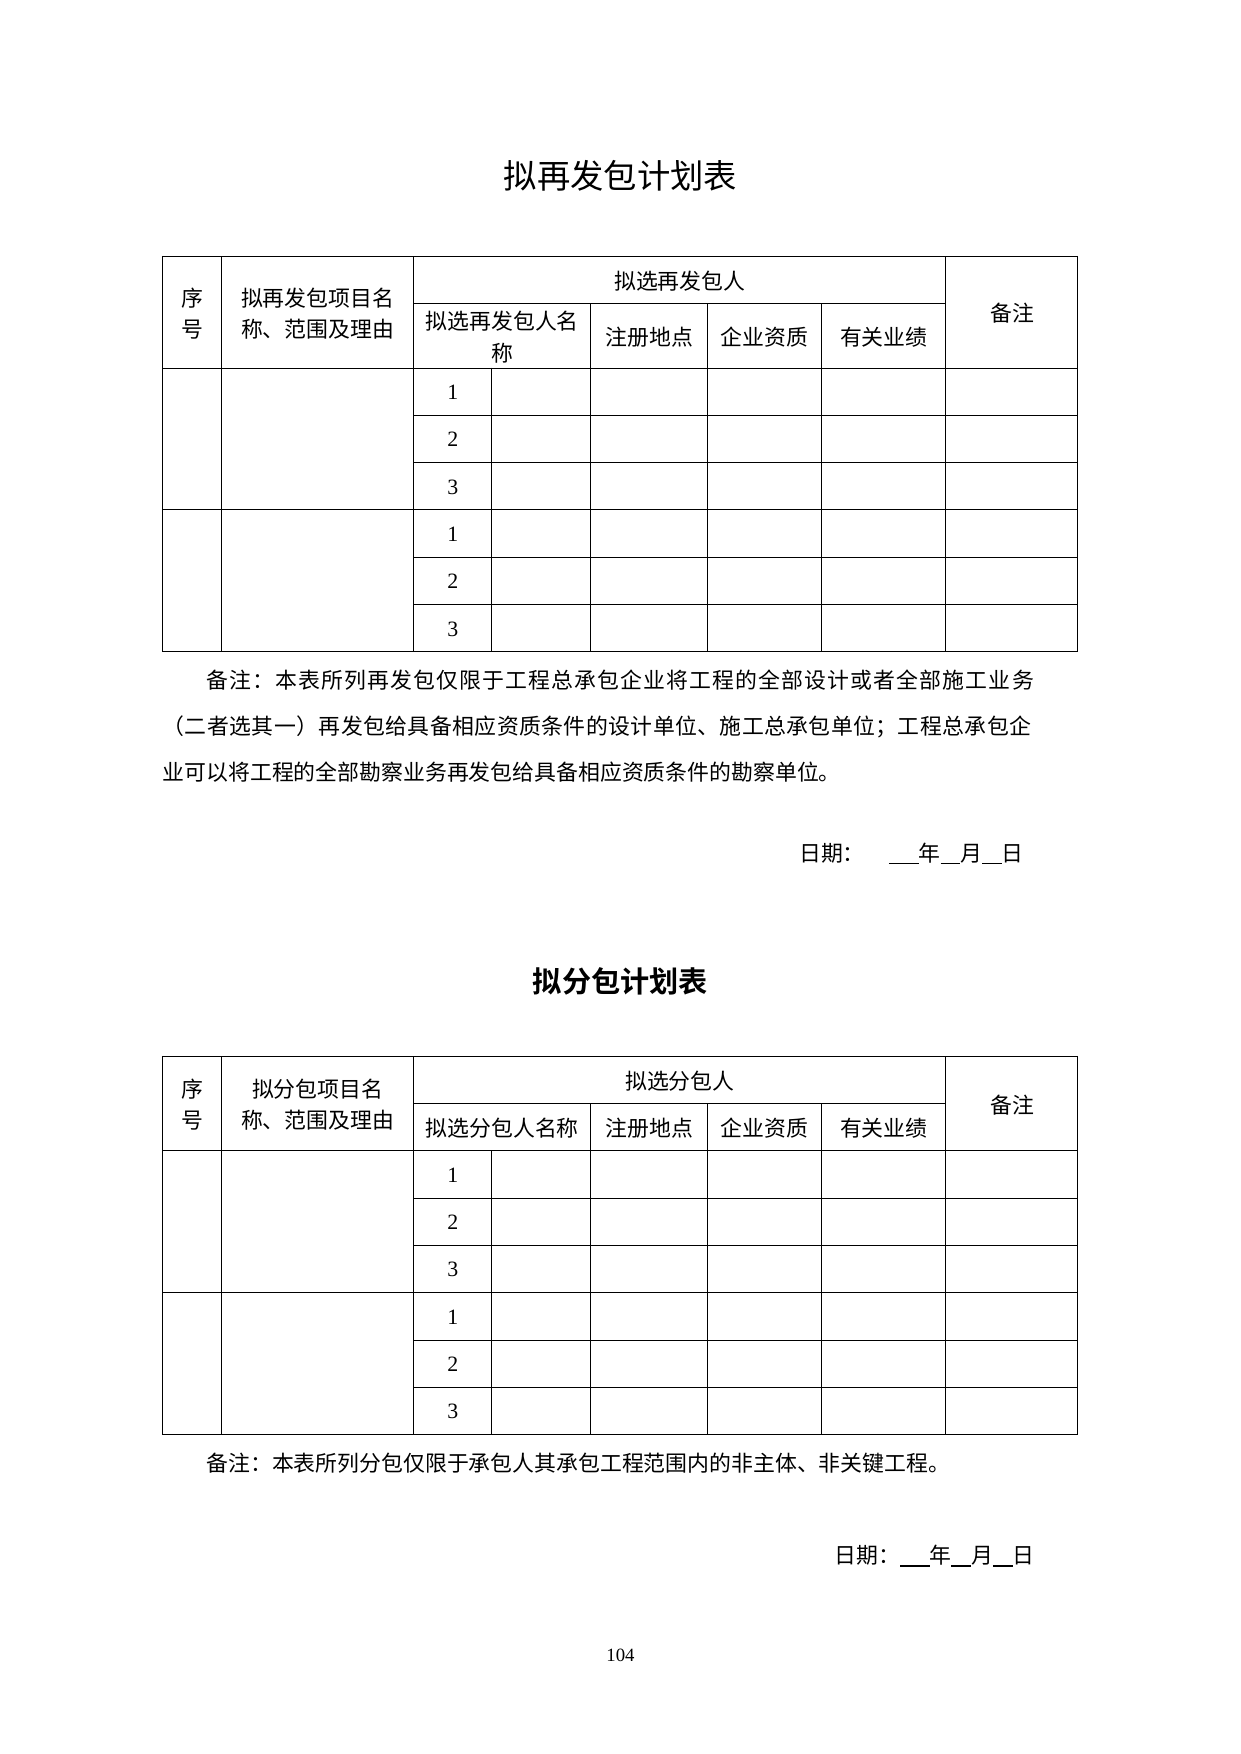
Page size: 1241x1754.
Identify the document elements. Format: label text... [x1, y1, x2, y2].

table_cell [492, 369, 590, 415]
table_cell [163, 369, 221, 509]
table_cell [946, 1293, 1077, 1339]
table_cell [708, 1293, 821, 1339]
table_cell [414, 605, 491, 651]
text 日期： 年 月 日 [162, 836, 1023, 867]
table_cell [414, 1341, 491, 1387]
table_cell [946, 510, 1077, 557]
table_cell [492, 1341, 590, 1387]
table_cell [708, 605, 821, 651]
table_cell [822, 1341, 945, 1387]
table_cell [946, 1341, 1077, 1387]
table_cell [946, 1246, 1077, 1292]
text 日期： 年 月 日 [162, 1527, 1034, 1573]
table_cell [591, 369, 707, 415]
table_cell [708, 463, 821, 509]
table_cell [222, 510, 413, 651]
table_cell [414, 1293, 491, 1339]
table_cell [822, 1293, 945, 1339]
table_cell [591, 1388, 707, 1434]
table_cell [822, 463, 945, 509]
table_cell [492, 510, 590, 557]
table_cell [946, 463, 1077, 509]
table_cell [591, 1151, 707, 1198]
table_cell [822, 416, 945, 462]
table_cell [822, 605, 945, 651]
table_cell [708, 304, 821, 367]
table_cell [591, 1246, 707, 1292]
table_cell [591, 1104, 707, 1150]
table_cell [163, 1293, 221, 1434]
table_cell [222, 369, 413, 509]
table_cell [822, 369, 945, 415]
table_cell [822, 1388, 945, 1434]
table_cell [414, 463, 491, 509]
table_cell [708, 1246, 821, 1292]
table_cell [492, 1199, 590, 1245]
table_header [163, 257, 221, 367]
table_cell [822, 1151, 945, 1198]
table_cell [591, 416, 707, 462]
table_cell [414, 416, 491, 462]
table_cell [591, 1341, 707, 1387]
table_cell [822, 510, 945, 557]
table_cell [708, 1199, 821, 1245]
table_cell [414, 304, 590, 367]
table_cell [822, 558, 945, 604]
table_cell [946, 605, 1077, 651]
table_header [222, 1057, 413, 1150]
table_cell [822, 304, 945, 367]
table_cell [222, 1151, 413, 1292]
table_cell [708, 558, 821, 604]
text 备注：本表所列再发包仅限于工程总承包企业将工程的全部设计或者全部施工业务（二者选其一）再发包给具备相应资质条件的设计单位、施工总承包单位；工程总承包企业可以将工程的全部勘察业务再发包给具备相应资质条件的勘察单位。 [162, 652, 1034, 790]
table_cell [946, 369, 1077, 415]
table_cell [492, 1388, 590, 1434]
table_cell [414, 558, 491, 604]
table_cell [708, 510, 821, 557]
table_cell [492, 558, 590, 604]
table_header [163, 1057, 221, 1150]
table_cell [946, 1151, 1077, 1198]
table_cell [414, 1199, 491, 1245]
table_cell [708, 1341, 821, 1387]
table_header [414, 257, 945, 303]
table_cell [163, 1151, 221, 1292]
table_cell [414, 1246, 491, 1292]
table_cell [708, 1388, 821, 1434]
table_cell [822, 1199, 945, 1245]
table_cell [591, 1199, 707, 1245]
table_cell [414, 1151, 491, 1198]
subtitle 拟分包计划表 [162, 959, 1078, 1001]
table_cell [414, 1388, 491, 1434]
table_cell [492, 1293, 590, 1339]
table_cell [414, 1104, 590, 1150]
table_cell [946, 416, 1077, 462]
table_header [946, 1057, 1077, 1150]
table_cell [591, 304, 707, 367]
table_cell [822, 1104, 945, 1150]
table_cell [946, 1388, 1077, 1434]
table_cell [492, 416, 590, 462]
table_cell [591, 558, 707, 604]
subtitle 拟再发包计划表 [162, 150, 1078, 198]
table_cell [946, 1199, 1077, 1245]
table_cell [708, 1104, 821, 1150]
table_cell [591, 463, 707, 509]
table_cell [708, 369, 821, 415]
text 备注：本表所列分包仅限于承包人其承包工程范围内的非主体、非关键工程。 [162, 1435, 1034, 1481]
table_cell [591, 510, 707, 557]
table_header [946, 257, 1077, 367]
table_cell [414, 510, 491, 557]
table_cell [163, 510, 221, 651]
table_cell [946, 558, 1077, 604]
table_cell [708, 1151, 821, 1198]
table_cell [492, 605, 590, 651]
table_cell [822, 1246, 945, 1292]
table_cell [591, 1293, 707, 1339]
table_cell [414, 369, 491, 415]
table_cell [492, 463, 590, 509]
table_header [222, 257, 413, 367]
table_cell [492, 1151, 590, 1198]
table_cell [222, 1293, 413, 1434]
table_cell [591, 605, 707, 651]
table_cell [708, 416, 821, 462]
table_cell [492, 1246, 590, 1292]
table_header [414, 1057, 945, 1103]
